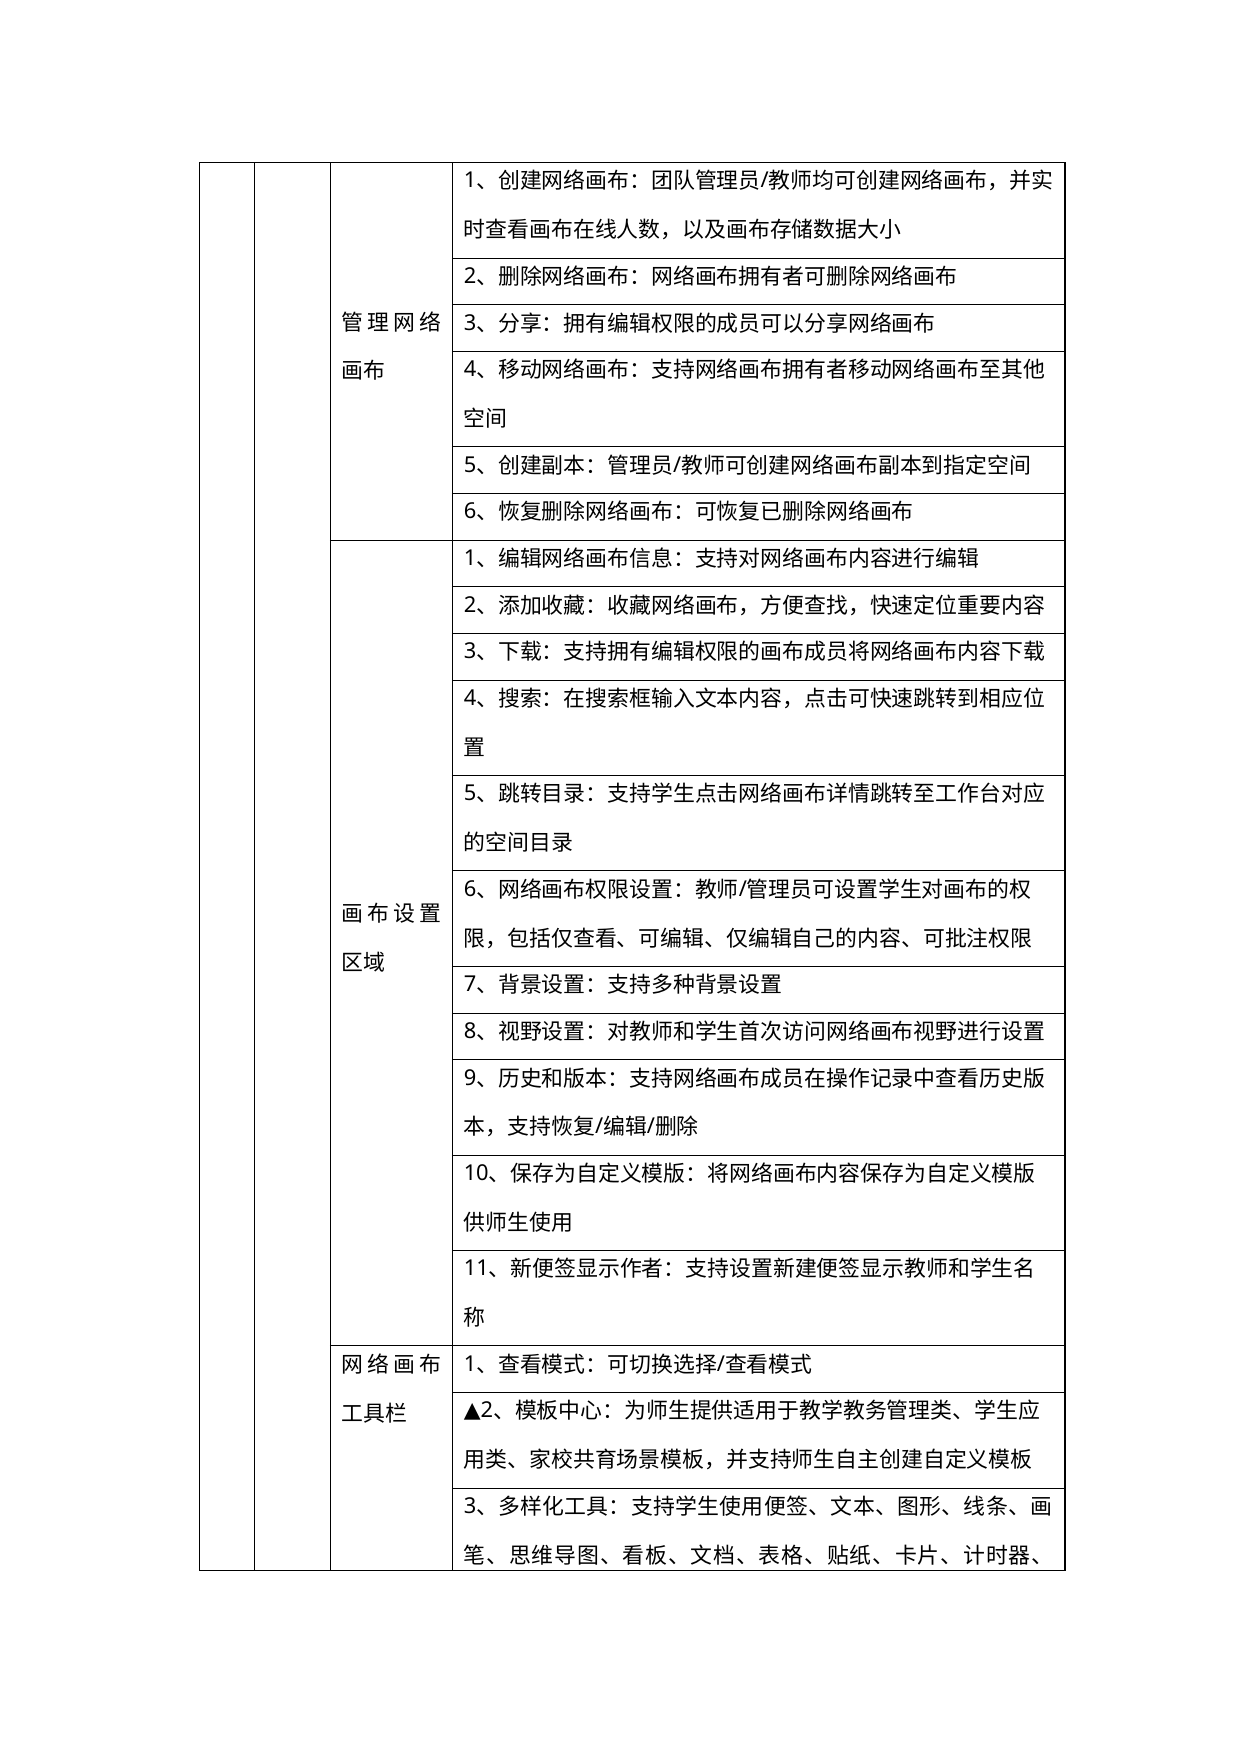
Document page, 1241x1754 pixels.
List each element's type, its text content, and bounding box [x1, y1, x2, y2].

table_cell 6、恢复删除网络画布：可恢复已删除网络画布 [453, 494, 1064, 539]
table_cell 7、背景设置：支持多种背景设置 [453, 967, 1064, 1012]
table_cell 3、下载：支持拥有编辑权限的画布成员将网络画布内容下载 [453, 634, 1064, 679]
table_cell 8、视野设置：对教师和学生首次访问网络画布视野进行设置 [453, 1014, 1064, 1059]
table_cell 9、历史和版本：支持网络画布成员在操作记录中查看历史版本，支持恢复/编辑/删除 [453, 1060, 1064, 1154]
table_cell 4、移动网络画布：支持网络画布拥有者移动网络画布至其他空间 [453, 352, 1064, 446]
table_cell 1、创建网络画布：团队管理员/教师均可创建网络画布，并实时查看画布在线人数，以及画布存储数据大小 [453, 163, 1064, 257]
table_cell 2、添加收藏：收藏网络画布，方便查找，快速定位重要内容 [453, 587, 1064, 633]
table_cell 6、网络画布权限设置：教师/管理员可设置学生对画布的权限，包括仅查看、可编辑、仅编辑自己的内容、可批注权限 [453, 871, 1064, 966]
table_cell 1、编辑网络画布信息：支持对网络画布内容进行编辑 [453, 541, 1064, 586]
table_cell 10、保存为自定义模版：将网络画布内容保存为自定义模版供师生使用 [453, 1156, 1064, 1250]
table_cell 4、搜索：在搜索框输入文本内容，点击可快速跳转到相应位置 [453, 681, 1064, 775]
table_cell ▲2、模板中心：为师生提供适用于教学教务管理类、学生应用类、家校共育场景模板，并支持师生自主创建自定义模板 [453, 1393, 1064, 1487]
table_cell 2、删除网络画布：网络画布拥有者可删除网络画布 [453, 259, 1064, 304]
table_cell 画布设置区域 [331, 541, 452, 1345]
table_cell 3、分享：拥有编辑权限的成员可以分享网络画布 [453, 305, 1064, 351]
table_cell 网络画布工具栏 [331, 1346, 452, 1570]
table_cell 11、新便签显示作者：支持设置新建便签显示教师和学生名称 [453, 1251, 1064, 1345]
table_cell 1、查看模式：可切换选择/查看模式 [453, 1346, 1064, 1392]
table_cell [453, 1489, 1064, 1570]
table_cell 5、创建副本：管理员/教师可创建网络画布副本到指定空间 [453, 447, 1064, 493]
table_cell 5、跳转目录：支持学生点击网络画布详情跳转至工作台对应的空间目录 [453, 776, 1064, 870]
table_cell 管理网络画布 [331, 163, 452, 539]
